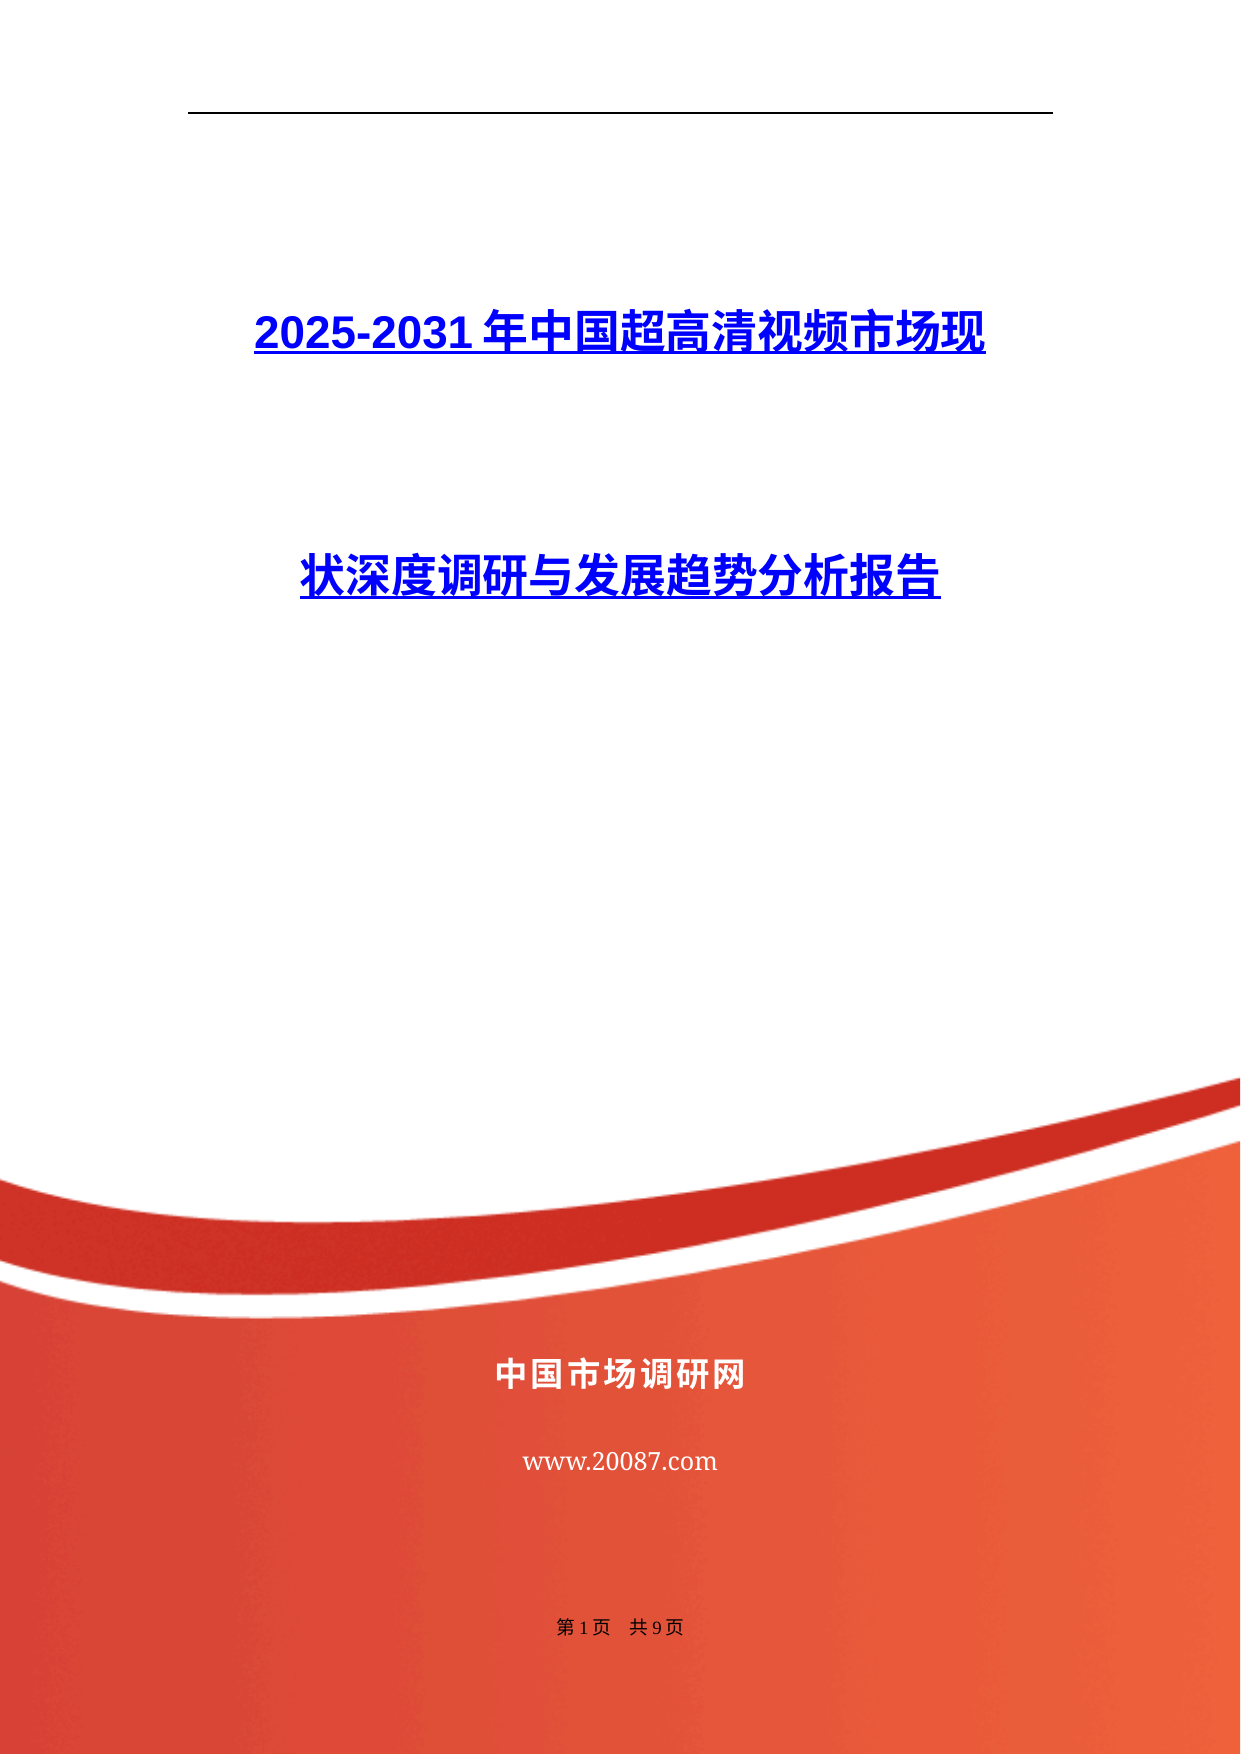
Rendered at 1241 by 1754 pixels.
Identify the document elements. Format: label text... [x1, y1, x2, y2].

picture [0, 1006, 1241, 1754]
table_header 2025-2031年中国超高清视频市场现状深度调研与发展趋势分析报告 [188, 207, 1053, 773]
text www.20087.com [187, 1428, 1053, 1493]
subtitle 中国市场调研网 [187, 1339, 1053, 1404]
